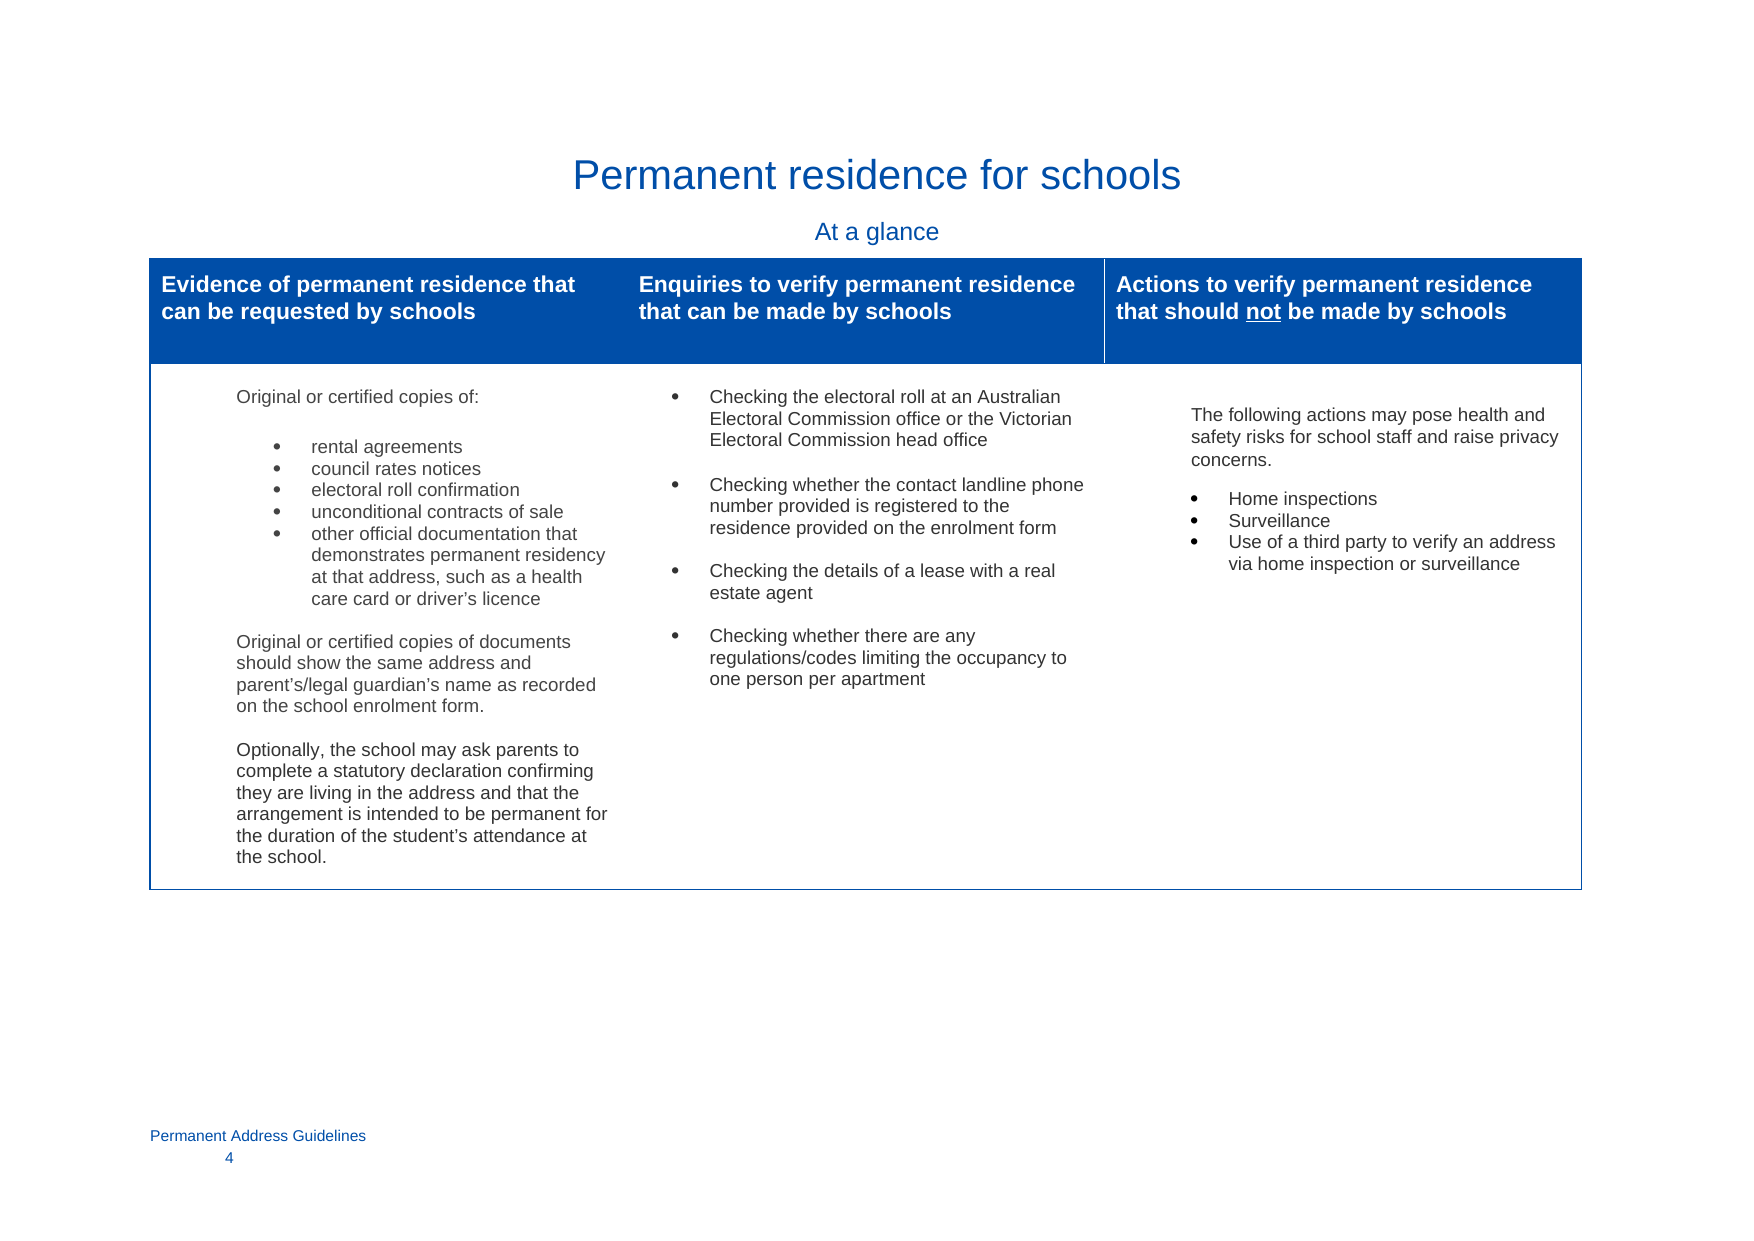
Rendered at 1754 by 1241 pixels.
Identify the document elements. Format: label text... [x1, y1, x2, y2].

table_header Actions to verify permanent residence that should not be made by schools [1105, 259, 1581, 363]
table_header Evidence of permanent residence that can be requested by schools [151, 259, 627, 363]
subtitle At a glance [150, 217, 1604, 245]
table_cell The following actions may pose health and safety risks for school staff and raise privacy concerns. Home inspections Surveillance Use of a third party to verify an address via home inspection or surveillance [1105, 364, 1581, 889]
table_header Enquiries to verify permanent residence that can be made by schools [627, 259, 1104, 363]
subtitle Permanent residence for schools [150, 150, 1604, 198]
table_cell Original or certified copies of: rental agreements council rates notices electoral roll confirmation unconditional contracts of sale other official documentation that demonstrates permanent residency at that address, such as a health care card or driver’s licence Original or certified copies of documents should show the same address and parent’s/legal guardian’s name as recorded on the school enrolment form. Optionally, the school may ask parents to complete a statutory declaration confirming they are living in the address and that the arrangement is intended to be permanent for the duration of the student’s attendance at the school. [151, 364, 627, 889]
table_cell Checking the electoral roll at an Australian Electoral Commission office or the Victorian Electoral Commission head office Checking whether the contact landline phone number provided is registered to the residence provided on the enrolment form Checking the details of a lease with a real estate agent Checking whether there are any regulations/codes limiting the occupancy to one person per apartment [627, 364, 1104, 889]
